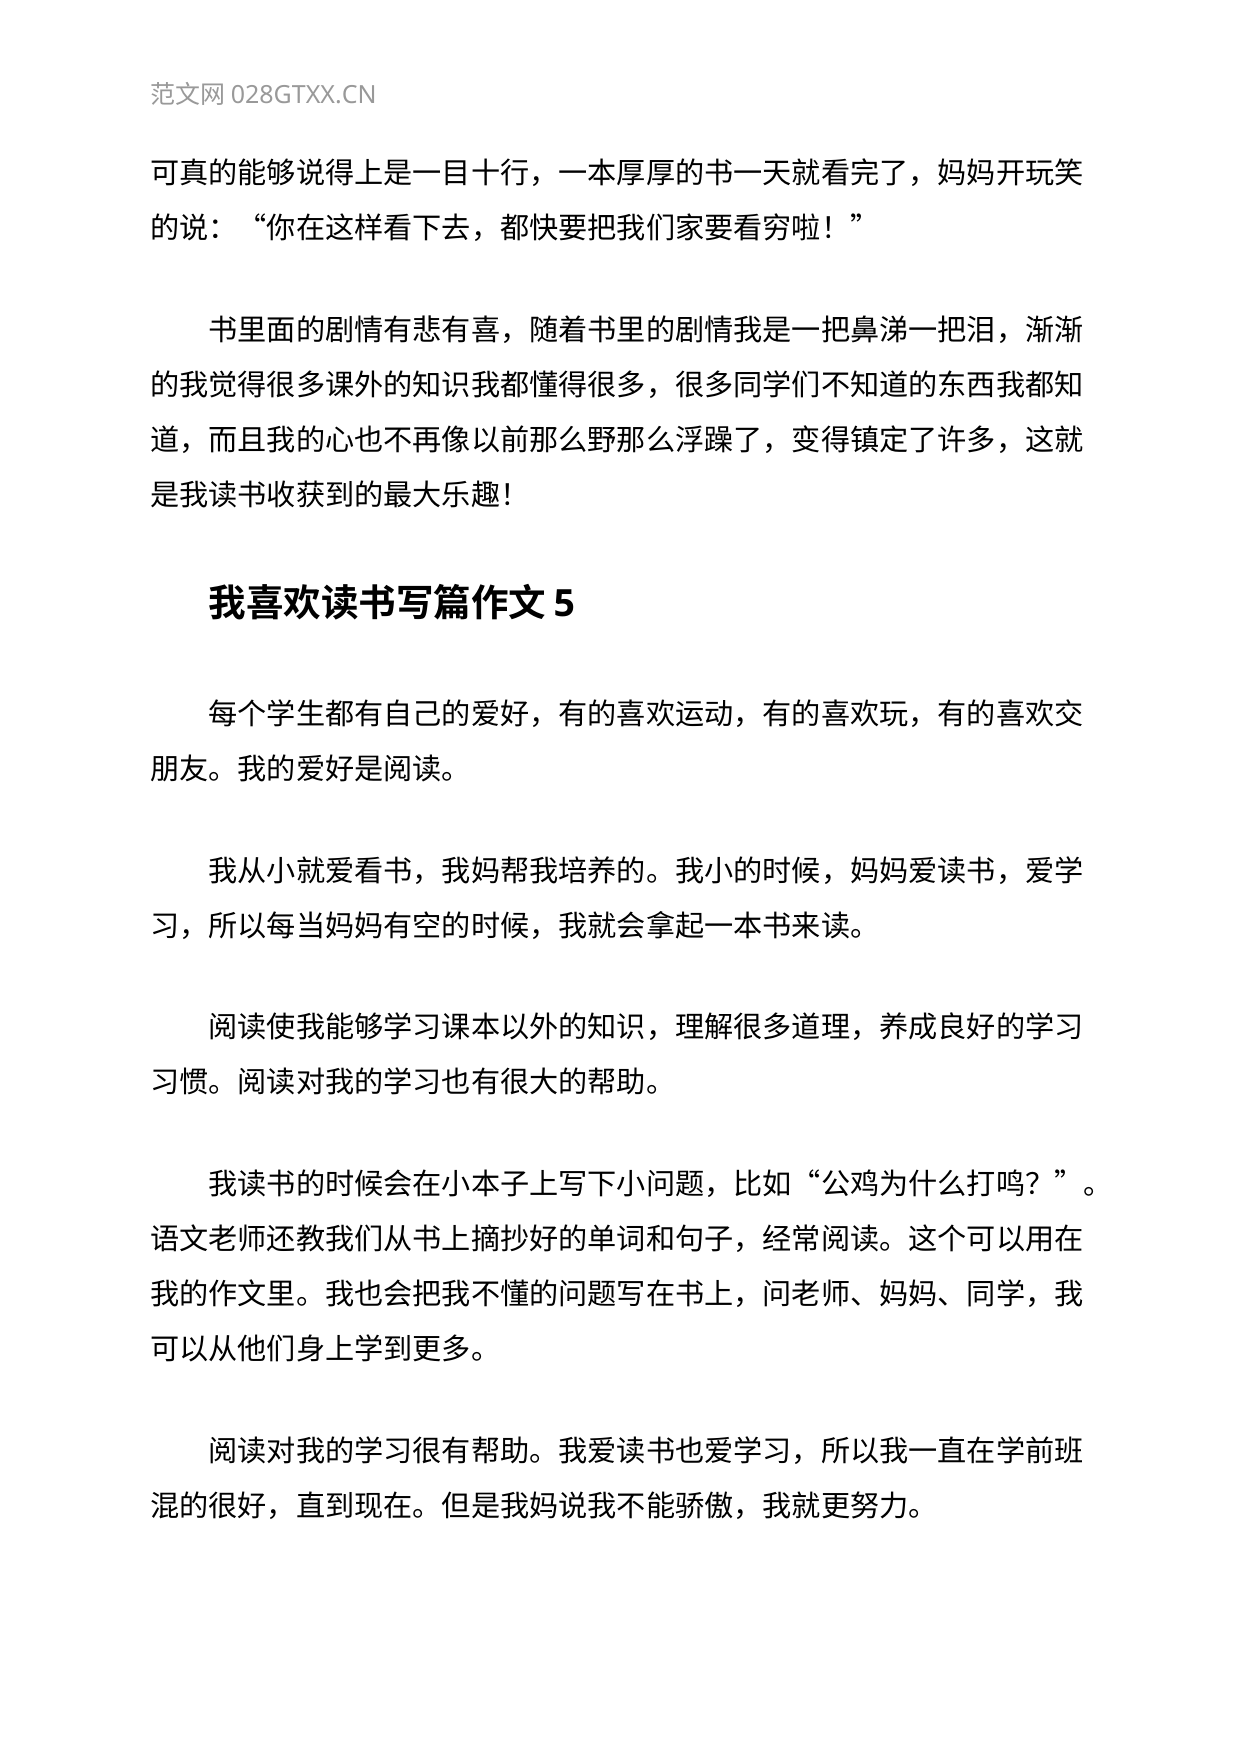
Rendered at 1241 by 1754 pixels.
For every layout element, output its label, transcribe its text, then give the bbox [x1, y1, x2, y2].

text 我喜欢读书写篇作文5 [150, 573, 1090, 628]
text 每个学生都有自己的爱好，有的喜欢运动，有的喜欢玩，有的喜欢交朋友。我的爱好是阅读。 [150, 691, 1090, 788]
text 我从小就爱看书，我妈帮我培养的。我小的时候，妈妈爱读书，爱学习，所以每当妈妈有空的时候，我就会拿起一本书来读。 [150, 847, 1090, 944]
text 阅读对我的学习很有帮助。我爱读书也爱学习，所以我一直在学前班混的很好，直到现在。但是我妈说我不能骄傲，我就更努力。 [150, 1427, 1090, 1524]
text 我读书的时候会在小本子上写下小问题，比如“公鸡为什么打鸣？”。语文老师还教我们从书上摘抄好的单词和句子，经常阅读。这个可以用在我的作文里。我也会把我不懂的问题写在书上，问老师、妈妈、同学，我可以从他们身上学到更多。 [150, 1161, 1090, 1368]
text 书里面的剧情有悲有喜，随着书里的剧情我是一把鼻涕一把泪，渐渐的我觉得很多课外的知识我都懂得很多，很多同学们不知道的东西我都知道，而且我的心也不再像以前那么野那么浮躁了，变得镇定了许多，这就是我读书收获到的最大乐趣！ [150, 307, 1090, 514]
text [150, 150, 1090, 247]
text 阅读使我能够学习课本以外的知识，理解很多道理，养成良好的学习习惯。阅读对我的学习也有很大的帮助。 [150, 1004, 1090, 1101]
